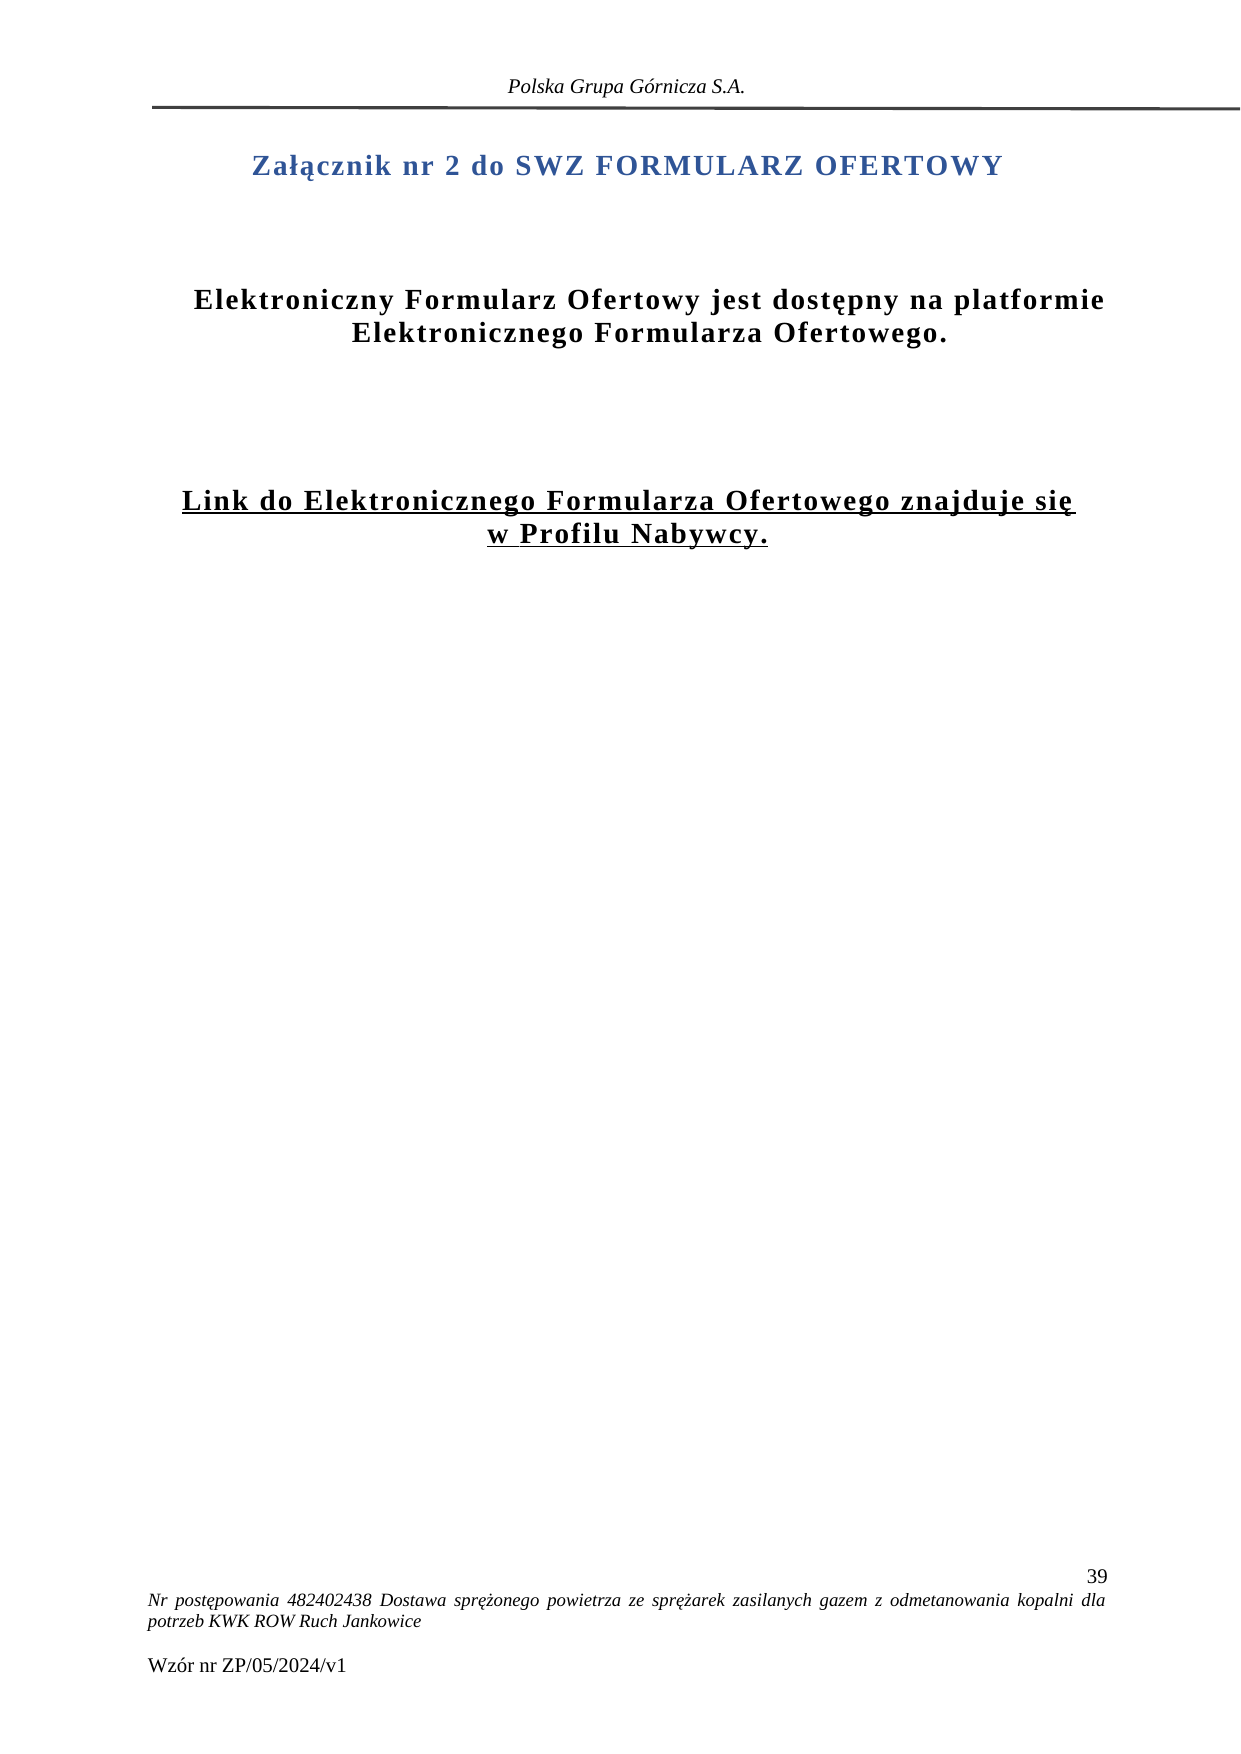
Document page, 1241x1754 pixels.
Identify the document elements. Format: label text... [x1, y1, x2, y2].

text Link do Elektronicznego Formularza Ofertowego znajduje się w Profilu Nabywcy. [148, 483, 1107, 550]
text Elektroniczny Formularz Ofertowy jest dostępny na platformie Elektronicznego Formularza Ofertowego. [192, 282, 1107, 349]
text Załącznik nr 2 do SWZ FORMULARZ OFERTOWY [148, 148, 1107, 181]
